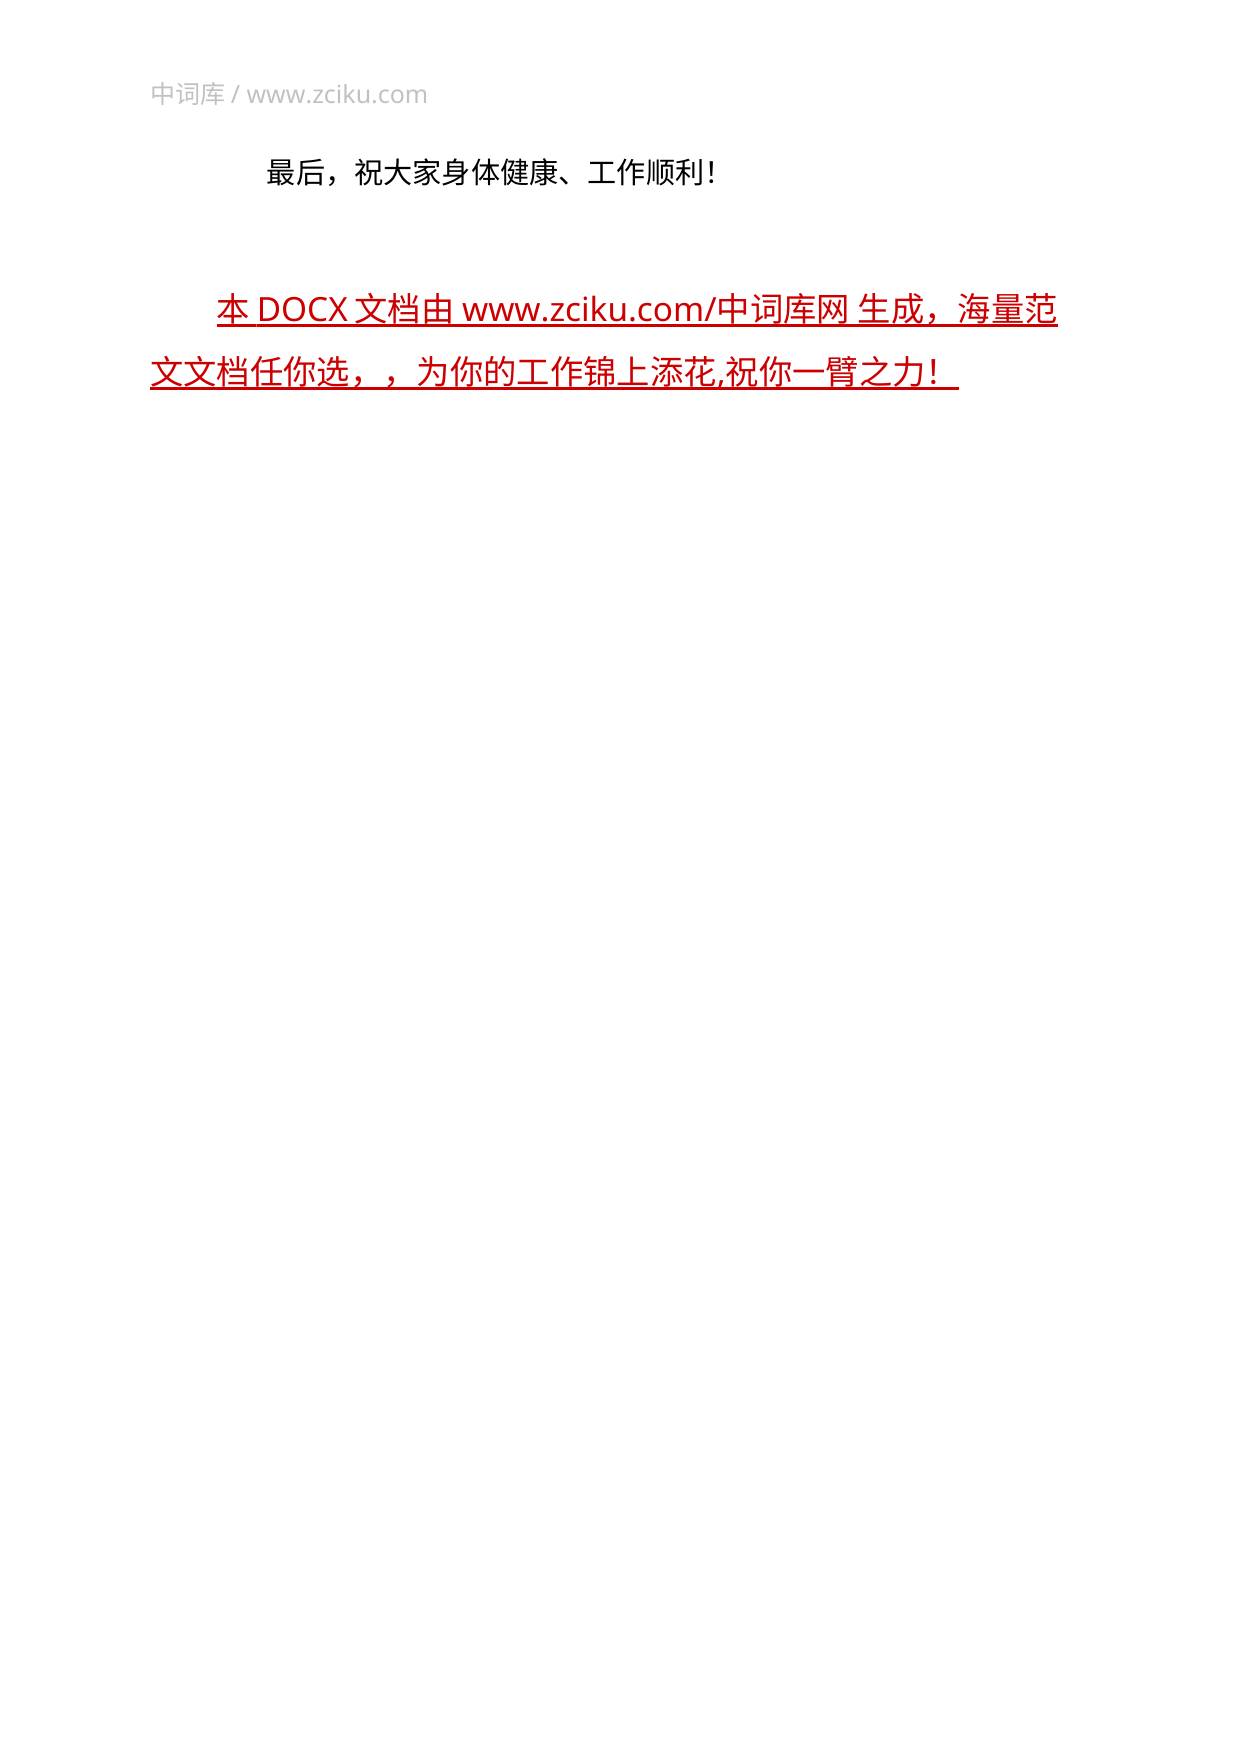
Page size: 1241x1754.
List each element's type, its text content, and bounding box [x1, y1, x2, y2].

text 最后，祝大家身体健康、工作顺利！ [150, 150, 1090, 192]
text 本DOCX文档由 www.zciku.com/中词库网 生成，海量范文文档任你选，，为你的工作锦上添花,祝你一臂之力！ [150, 283, 1090, 394]
